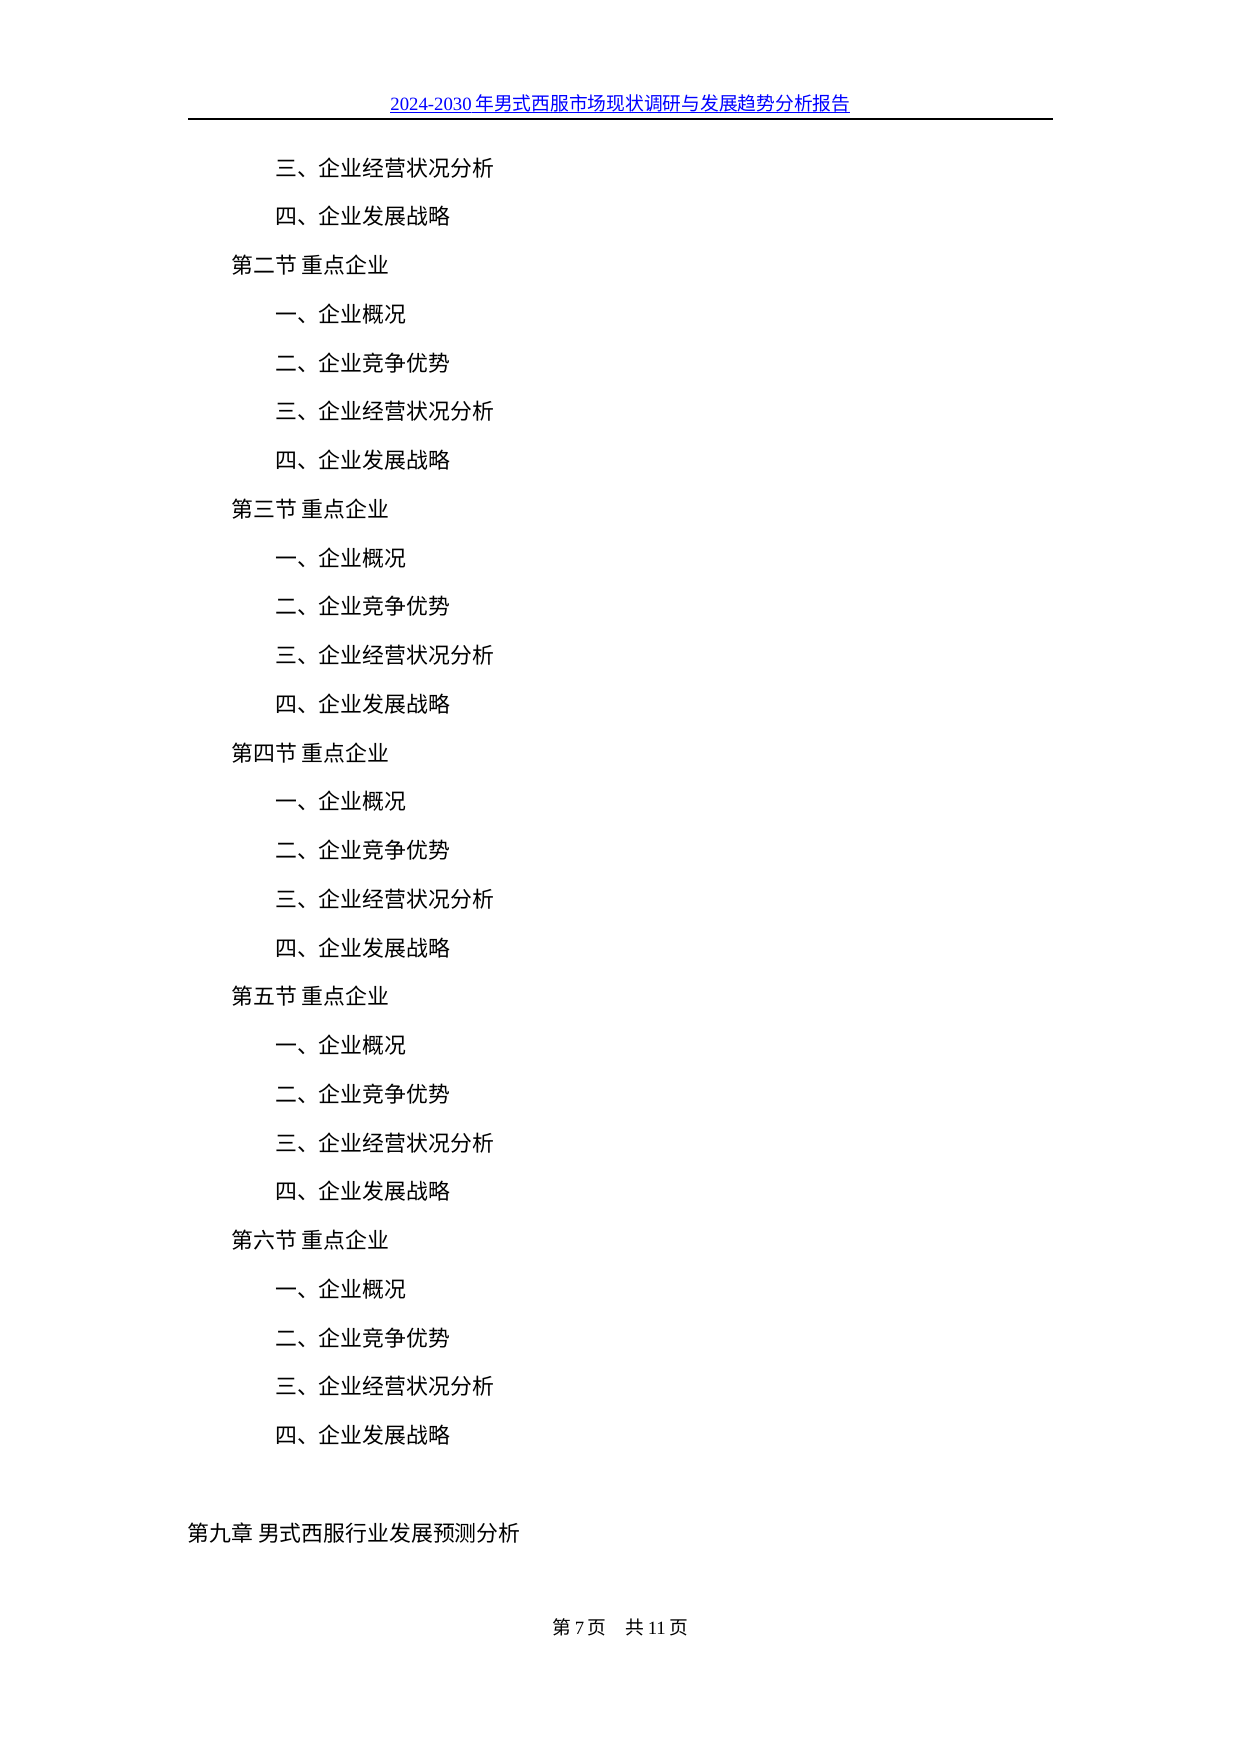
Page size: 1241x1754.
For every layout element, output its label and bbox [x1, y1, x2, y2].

text [187, 150, 1053, 1548]
